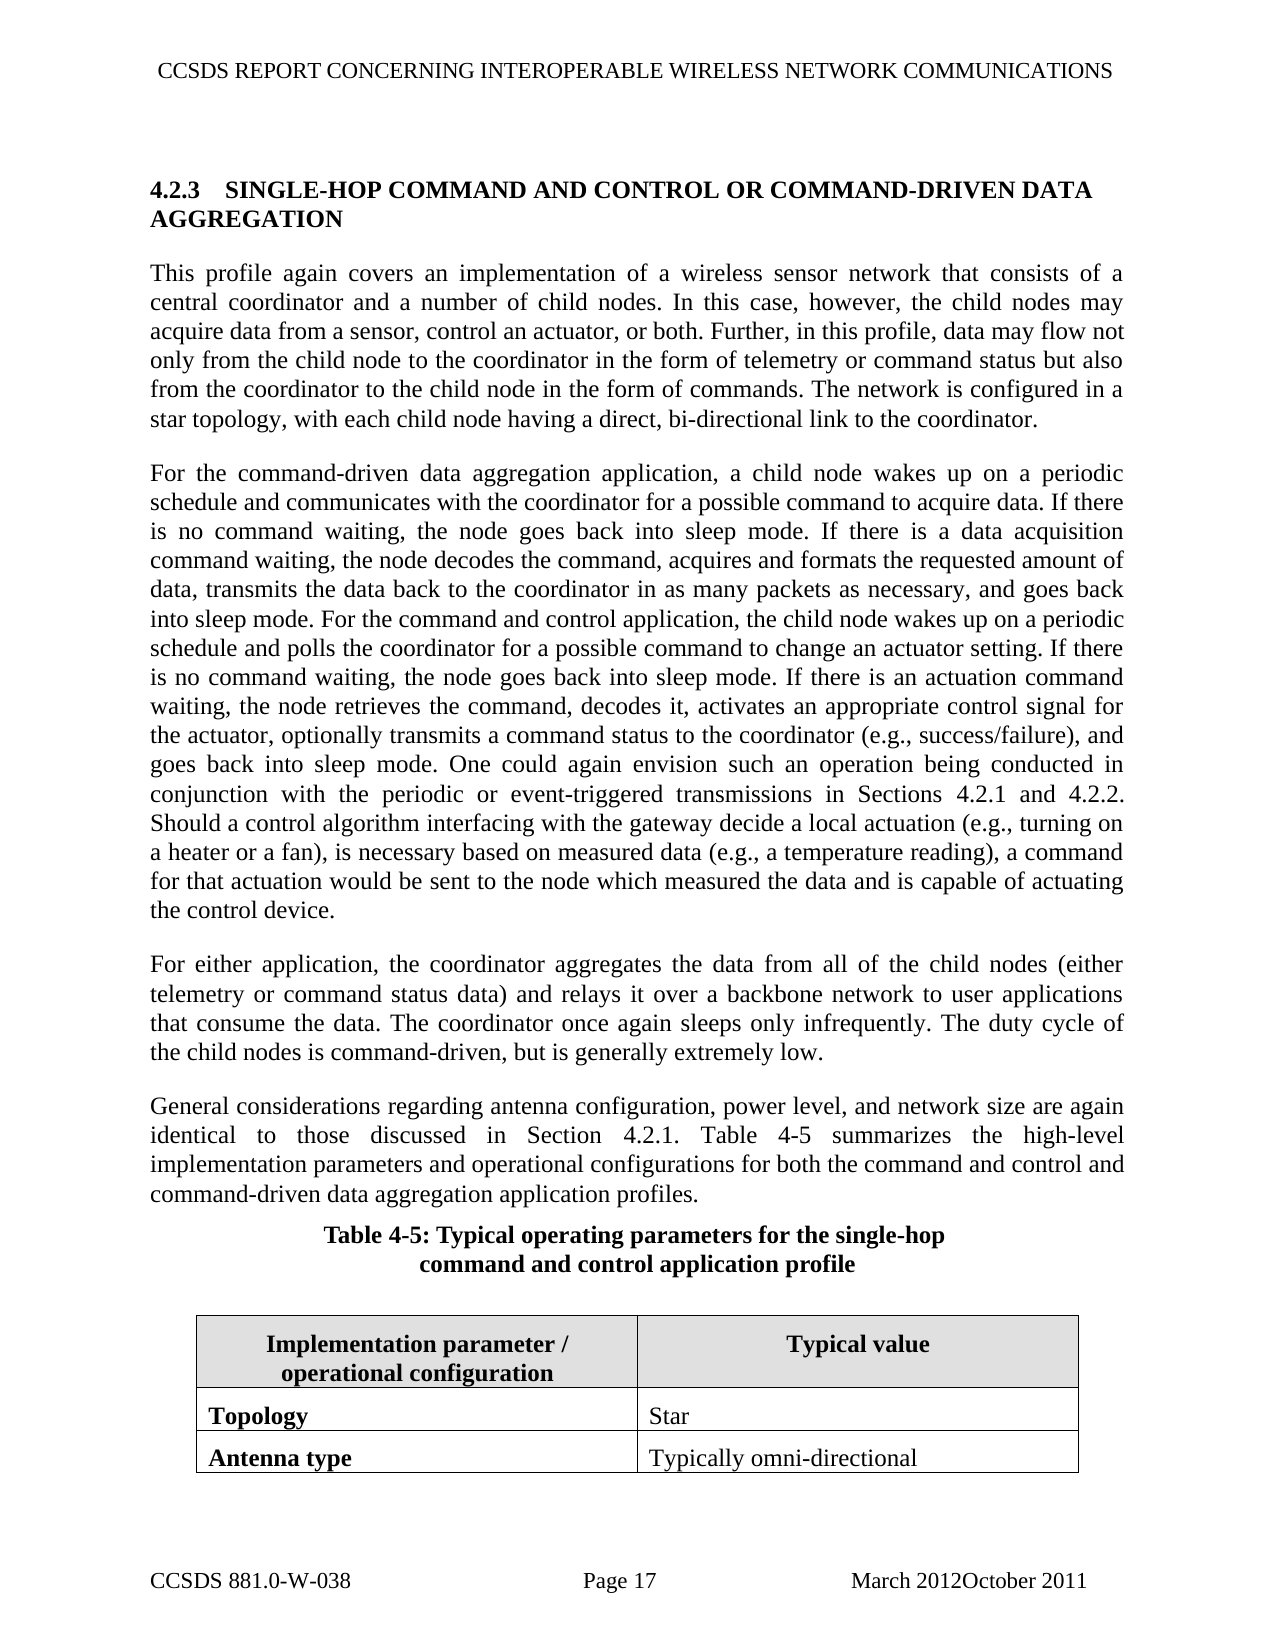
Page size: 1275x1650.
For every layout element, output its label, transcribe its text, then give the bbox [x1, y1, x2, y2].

text For either application, the coordinator aggregates the data from all of the child nodes (either telemetry or command status data) and relays it over a backbone network to user applications that consume the data. The coordinator once again sleeps only infrequently. The duty cycle of the child nodes is command-driven, but is generally extremely low. [150, 949, 1125, 1066]
text For the command-driven data aggregation application, a child node wakes up on a periodic schedule and communicates with the coordinator for a possible command to acquire data. If there is no command waiting, the node goes back into sleep mode. If there is a data acquisition command waiting, the node decodes the command, acquires and formats the requested amount of data, transmits the data back to the coordinator in as many packets as necessary, and goes back into sleep mode.For the command and control application, the child node wakes up on a periodic schedule and polls the coordinator for a possible command to change an actuator setting. If there is no command waiting, the node goes back into sleep mode. If there is an actuation command waiting, the node retrieves the command, decodes it, activates an appropriate control signal for the actuator, optionally transmits a command status to the coordinator (e.g., success/failure), and goes back into sleep mode.One could again envision such an operation being conducted in conjunction with the periodic or event-triggered transmissions in Sections 4.2.1 and 4.2.2.Should a control algorithm interfacing with the gateway decide a local actuation (e.g., turning on a heater or a fan), is necessary based on measured data (e.g., a temperature reading), a command for that actuation would be sent to the node which measured the data and is capable of actuating the control device. [150, 457, 1125, 924]
subtitle Single-hop command and control or command-driven data aggregation [150, 175, 1125, 232]
table_cell Topology [197, 1388, 637, 1429]
text This profile again covers an implementation of a wireless sensor network that consists of a central coordinator and a number of child nodes. In this case, however, the child nodes may acquire data from a sensor, control an actuator, or both. Further, in this profile, data may flow not only from the child node to the coordinator in the form of telemetry or command status but also from the coordinator to the child node in the form of commands. The network is configured in a star topology, with each child node having a direct, bi-directional link to the coordinator. [150, 257, 1125, 432]
table_header Implementation parameter / operational configuration [197, 1316, 637, 1387]
table_cell Antenna type [197, 1431, 637, 1472]
table_cell Star [638, 1388, 1078, 1429]
table_header Typical value [638, 1316, 1078, 1387]
table_cell Typically omni-directional [638, 1431, 1078, 1472]
